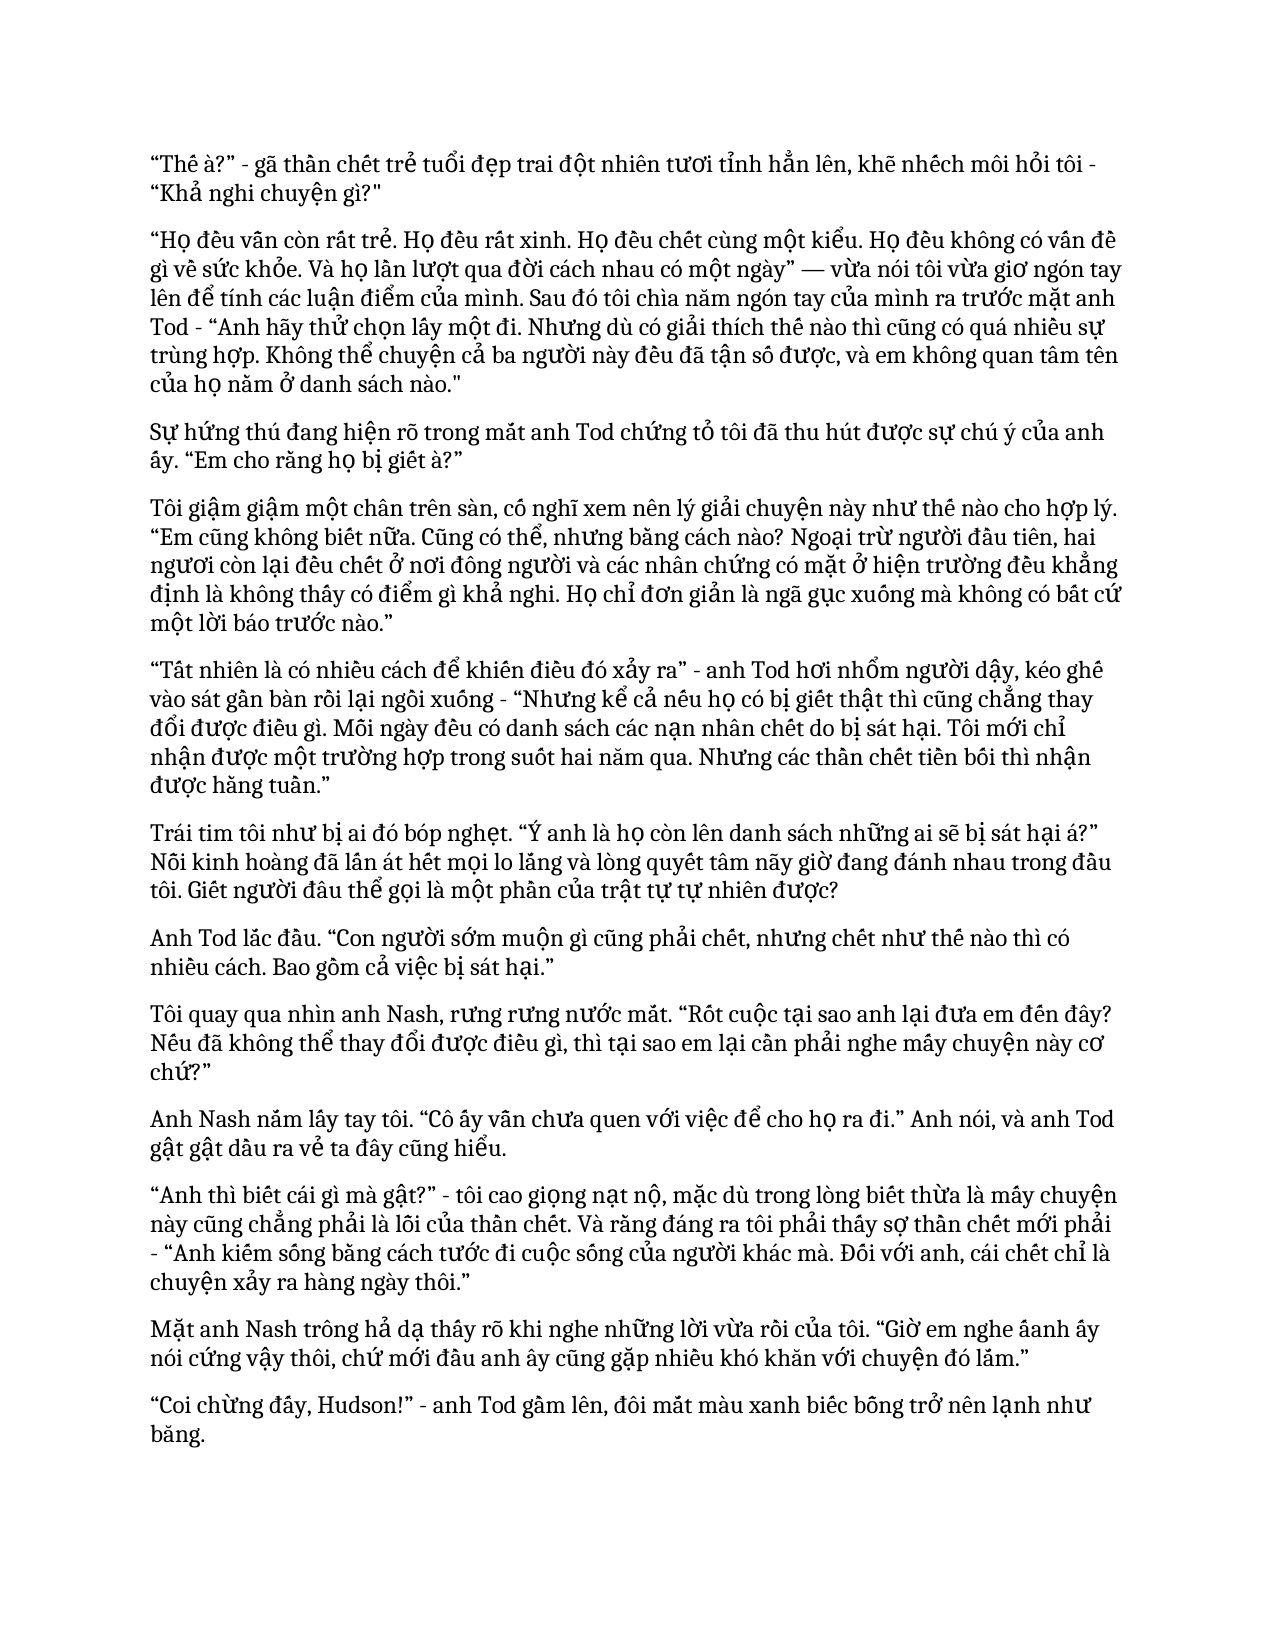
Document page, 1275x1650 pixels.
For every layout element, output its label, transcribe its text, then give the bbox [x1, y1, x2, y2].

text “Tất nhiên là có nhiều cách để khiến điều đó xảy ra” - anh Tod hơi nhổm người dậy, kéo ghế vào sát gần bàn rồi lại ngồi xuống - “Nhưng kể cả nếu họ có bị giết thật thì cũng chẳng thay đổi được điều gì. Mỗi ngày đều có danh sách các nạn nhân chết do bị sát hại. Tôi mới chỉ nhận được một trường hợp trong suốt hai năm qua. Nhưng các thần chết tiền bối thì nhận được hằng tuần.” [150, 656, 1125, 800]
text Tôi quay qua nhìn anh Nash, rưng rưng nước mắt. “Rốt cuộc tại sao anh lại đưa em đến đây? Nếu đã không thể thay đổi được điều gì, thì tại sao em lại cần phải nghe mấy chuyện này cơ chứ?” [150, 1000, 1125, 1086]
text “Họ đều vẫn còn rất trẻ. Họ đều rất xinh. Họ đều chết cùng một kiểu. Họ đều không có vấn đề gì về sức khỏe. Và họ lần lượt qua đời cách nhau có một ngày” — vừa nói tôi vừa giơ ngón tay lên để tính các luận điểm của mình. Sau đó tôi chìa năm ngón tay của mình ra trước mặt anh Tod - “Anh hãy thử chọn lấy một đi. Nhưng dù có giải thích thế nào thì cũng có quá nhiều sự trùng hợp. Không thể chuyện cả ba người này đều đã tận số được, và em không quan tâm tên của họ nằm ở danh sách nào." [150, 226, 1125, 399]
text Sự hứng thú đang hiện rõ trong mắt anh Tod chứng tỏ tôi đã thu hút được sự chú ý của anh ấy. “Em cho rằng họ bị giết à?” [150, 417, 1125, 475]
text Anh Tod lắc đầu. “Con người sớm muộn gì cũng phải chết, nhưng chết như thế nào thì có nhiều cách. Bao gồm cả việc bị sát hại.” [150, 924, 1125, 981]
text Tôi giậm giậm một chân trên sàn, cố nghĩ xem nên lý giải chuyện này như thế nào cho hợp lý. “Em cũng không biết nữa. Cũng có thể, nhưng bằng cách nào? Ngoại trừ người đầu tiên, hai ngươi còn lại đều chết ở nơi đông người và các nhân chứng có mặt ở hiện trường đều khẳng định là không thấy có điểm gì khả nghi. Họ chỉ đơn giản là ngã gục xuống mà không có bất cứ một lời báo trước nào.” [150, 494, 1125, 637]
text “Coi chừng đấy, Hudson!” - anh Tod gầm lên, đôi mắt màu xanh biếc bỗng trở nên lạnh như băng. [150, 1391, 1125, 1449]
text Mặt anh Nash trông hả dạ thấy rõ khi nghe những lời vừa rồi của tôi. “Giờ em nghe ấanh ấy nói cứng vậy thôi, chứ mới đầu anh ây cũng gặp nhiều khó khăn với chuyện đó lắm.” [150, 1315, 1125, 1372]
text “Thế à?” - gã thần chết trẻ tuổi đẹp trai đột nhiên tươi tỉnh hẳn lên, khẽ nhếch môi hỏi tôi - “Khả nghi chuyện gì?" [150, 150, 1125, 207]
text “Anh thì biết cái gì mà gật?” - tôi cao giọng nạt nộ, mặc dù trong lòng biết thừa là mấy chuyện này cũng chẳng phải là lỗi của thần chết. Và rằng đáng ra tôi phải thấy sợ thần chết mới phải - “Anh kiếm sống bằng cách tước đi cuộc sống của người khác mà. Đối với anh, cái chết chỉ là chuyện xảy ra hàng ngày thôi.” [150, 1181, 1125, 1296]
text Trái tim tôi như bị ai đó bóp nghẹt. “Ý anh là họ còn lên danh sách những ai sẽ bị sát hại á?” Nỗi kinh hoàng đã lấn át hết mọi lo lắng và lòng quyết tâm nãy giờ đang đánh nhau trong đầu tôi. Giết người đâu thể gọi là một phần của trật tự tự nhiên được? [150, 819, 1125, 905]
text Anh Nash nắm lấy tay tôi. “Cô ấy vẫn chưa quen với việc để cho họ ra đi.” Anh nói, và anh Tod gật gật dầu ra vẻ ta đây cũng hiểu. [150, 1105, 1125, 1162]
